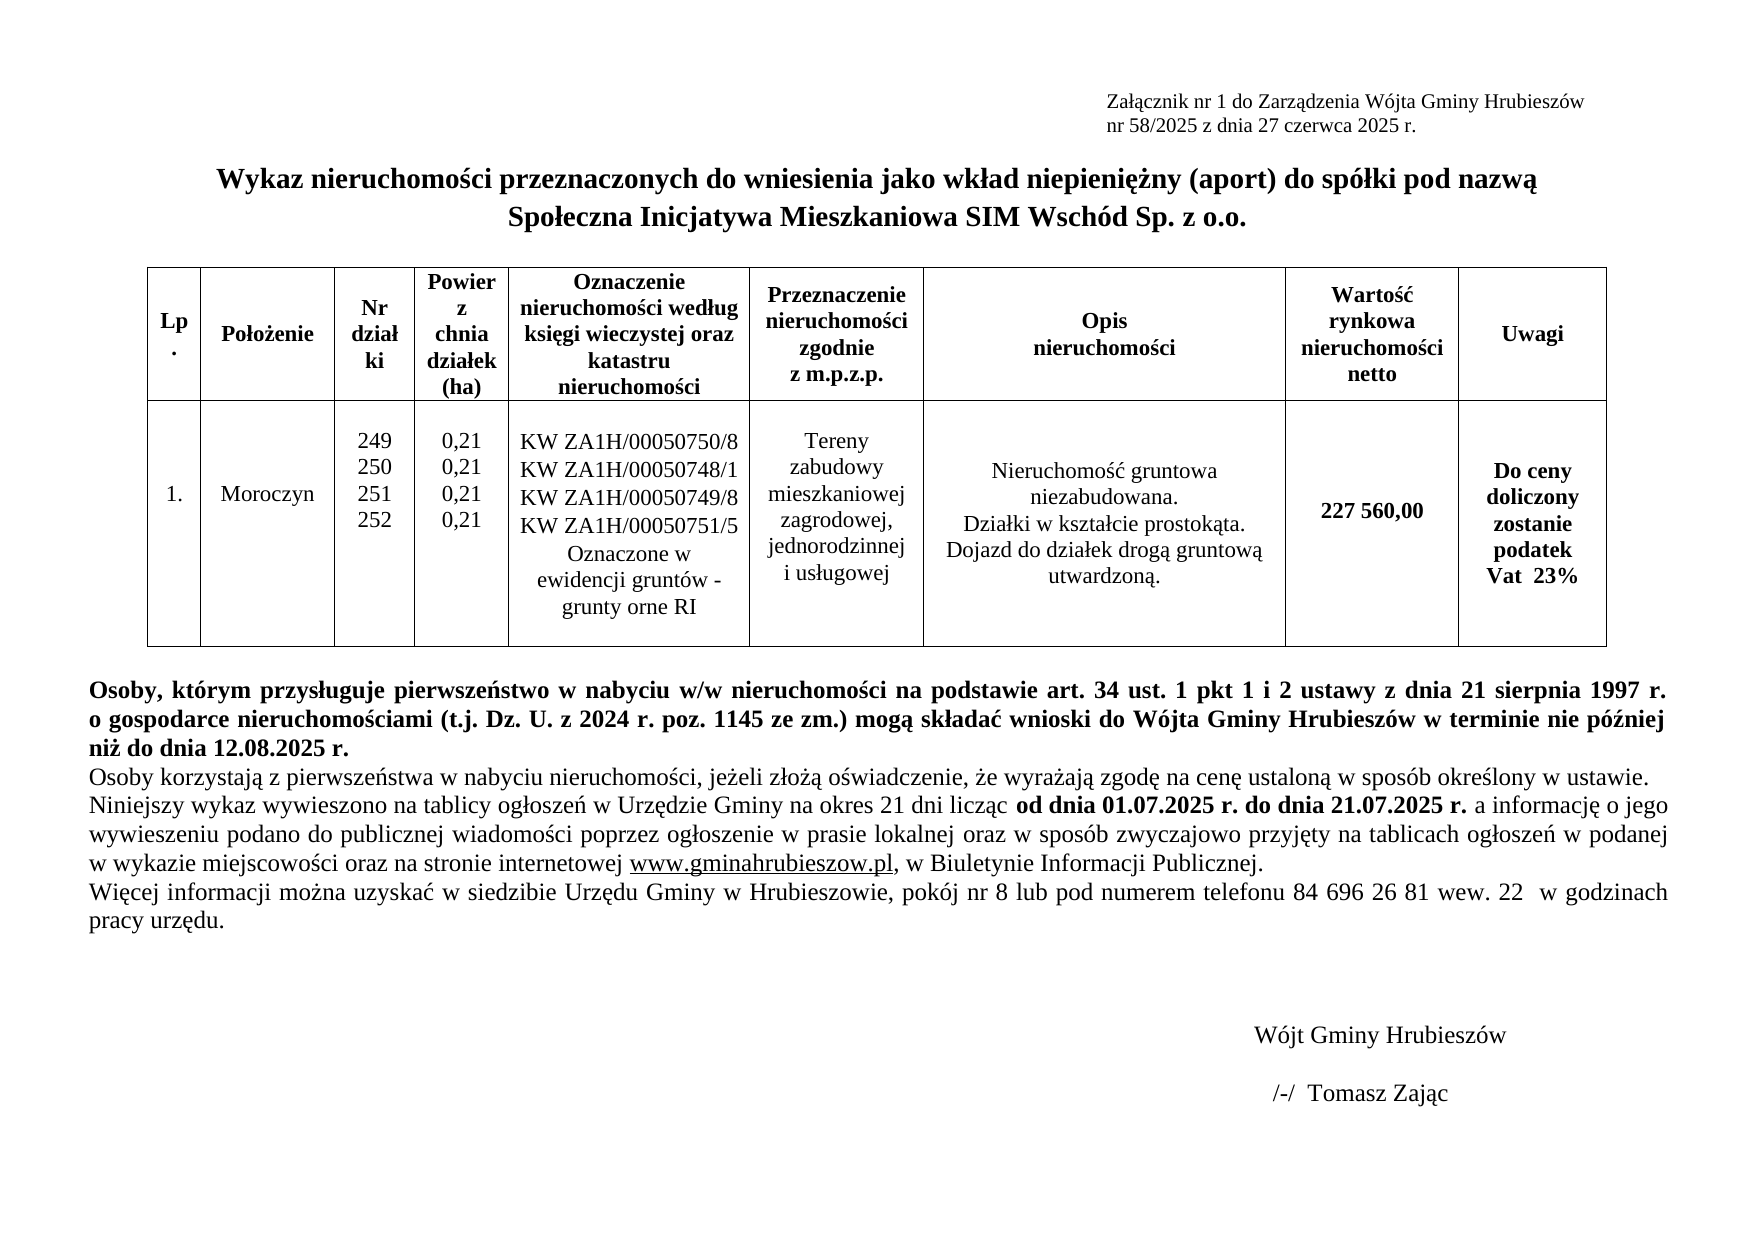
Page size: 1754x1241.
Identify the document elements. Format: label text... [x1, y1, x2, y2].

text Wykaz nieruchomości przeznaczonych do wniesienia jako wkład niepieniężny (aport) do spółki pod nazwą [148, 161, 1606, 194]
text /-/ Tomasz Zając [1180, 1078, 1606, 1107]
text Osoby, którym przysługuje pierwszeństwo w nabyciu w/w nieruchomości na podstawie art. 34 ust. 1 pkt 1 i 2 ustawy z dnia 21 sierpnia 1997 r. o gospodarce nieruchomościami (t.j. Dz. U. z 2024 r. poz. 1145 ze zm.) mogą składać wnioski do Wójta Gminy Hrubieszów w terminie nie później niż do dnia 12.08.2025 r. [88, 675, 1668, 762]
text Osoby korzystają z pierwszeństwa w nabyciu nieruchomości, jeżeli złożą oświadczenie, że wyrażają zgodę na cenę ustaloną w sposób określony w ustawie. [88, 762, 1668, 790]
table_cell Nieruchomość gruntowa niezabudowana. Działki w kształcie prostokąta. Dojazd do działek drogą gruntową utwardzoną. [924, 401, 1285, 646]
table_cell 227 560,00 [1286, 401, 1458, 646]
table_cell 249 250 251 252 [335, 401, 414, 646]
text Niniejszy wykaz wywieszono na tablicy ogłoszeń w Urzędzie Gminy na okres 21 dni licząc od dnia 01.07.2025 r. do dnia 21.07.2025 r. a informację o jego wywieszeniu podano do publicznej wiadomości poprzez ogłoszenie w prasie lokalnej oraz w sposób zwyczajowo przyjęty na tablicach ogłoszeń w podanej w wykazie miejscowości oraz na stronie internetowej www.gminahrubieszow.pl, w Biuletynie Informacji Publicznej. [88, 790, 1668, 877]
table_cell 1. [148, 401, 200, 646]
table_cell Moroczyn [201, 401, 334, 646]
table_header Przeznaczenie nieruchomości zgodnie z m.p.z.p. [750, 268, 923, 399]
table_header Wartość rynkowa nieruchomości netto [1286, 268, 1458, 399]
text Więcej informacji można uzyskać w siedzibie Urzędu Gminy w Hrubieszowie, pokój nr 8 lub pod numerem telefonu 84 696 26 81 wew. 22 w godzinach pracy urzędu. [88, 877, 1668, 934]
text Wójt Gminy Hrubieszów [1180, 1020, 1606, 1049]
table_cell Tereny zabudowy mieszkaniowej zagrodowej, jednorodzinnej i usługowej [750, 401, 923, 646]
table_header Oznaczenie nieruchomości według księgi wieczystej oraz katastru nieruchomości [509, 268, 749, 399]
table_header Opis nieruchomości [924, 268, 1285, 399]
table_cell Do ceny doliczony zostanie podatek Vat 23% [1459, 401, 1606, 646]
table_header Położenie [201, 268, 334, 399]
text Społeczna Inicjatywa Mieszkaniowa SIM Wschód Sp. z o.o. [148, 199, 1606, 233]
table_header Lp. [148, 268, 200, 399]
table_cell 0,21 0,21 0,21 0,21 [415, 401, 508, 646]
table_header Nr działki [335, 268, 414, 399]
table_cell KW ZA1H/00050750/8 KW ZA1H/00050748/1 KW ZA1H/00050749/8 KW ZA1H/00050751/5 Oznaczone w ewidencji gruntów - grunty orne RI [509, 401, 749, 646]
table_header Powierz chnia działek (ha) [415, 268, 508, 399]
table_header Uwagi [1459, 268, 1606, 399]
text Załącznik nr 1 do Zarządzenia Wójta Gminy Hrubieszów nr 58/2025 z dnia 27 czerwca 2025 r. [1106, 89, 1606, 137]
